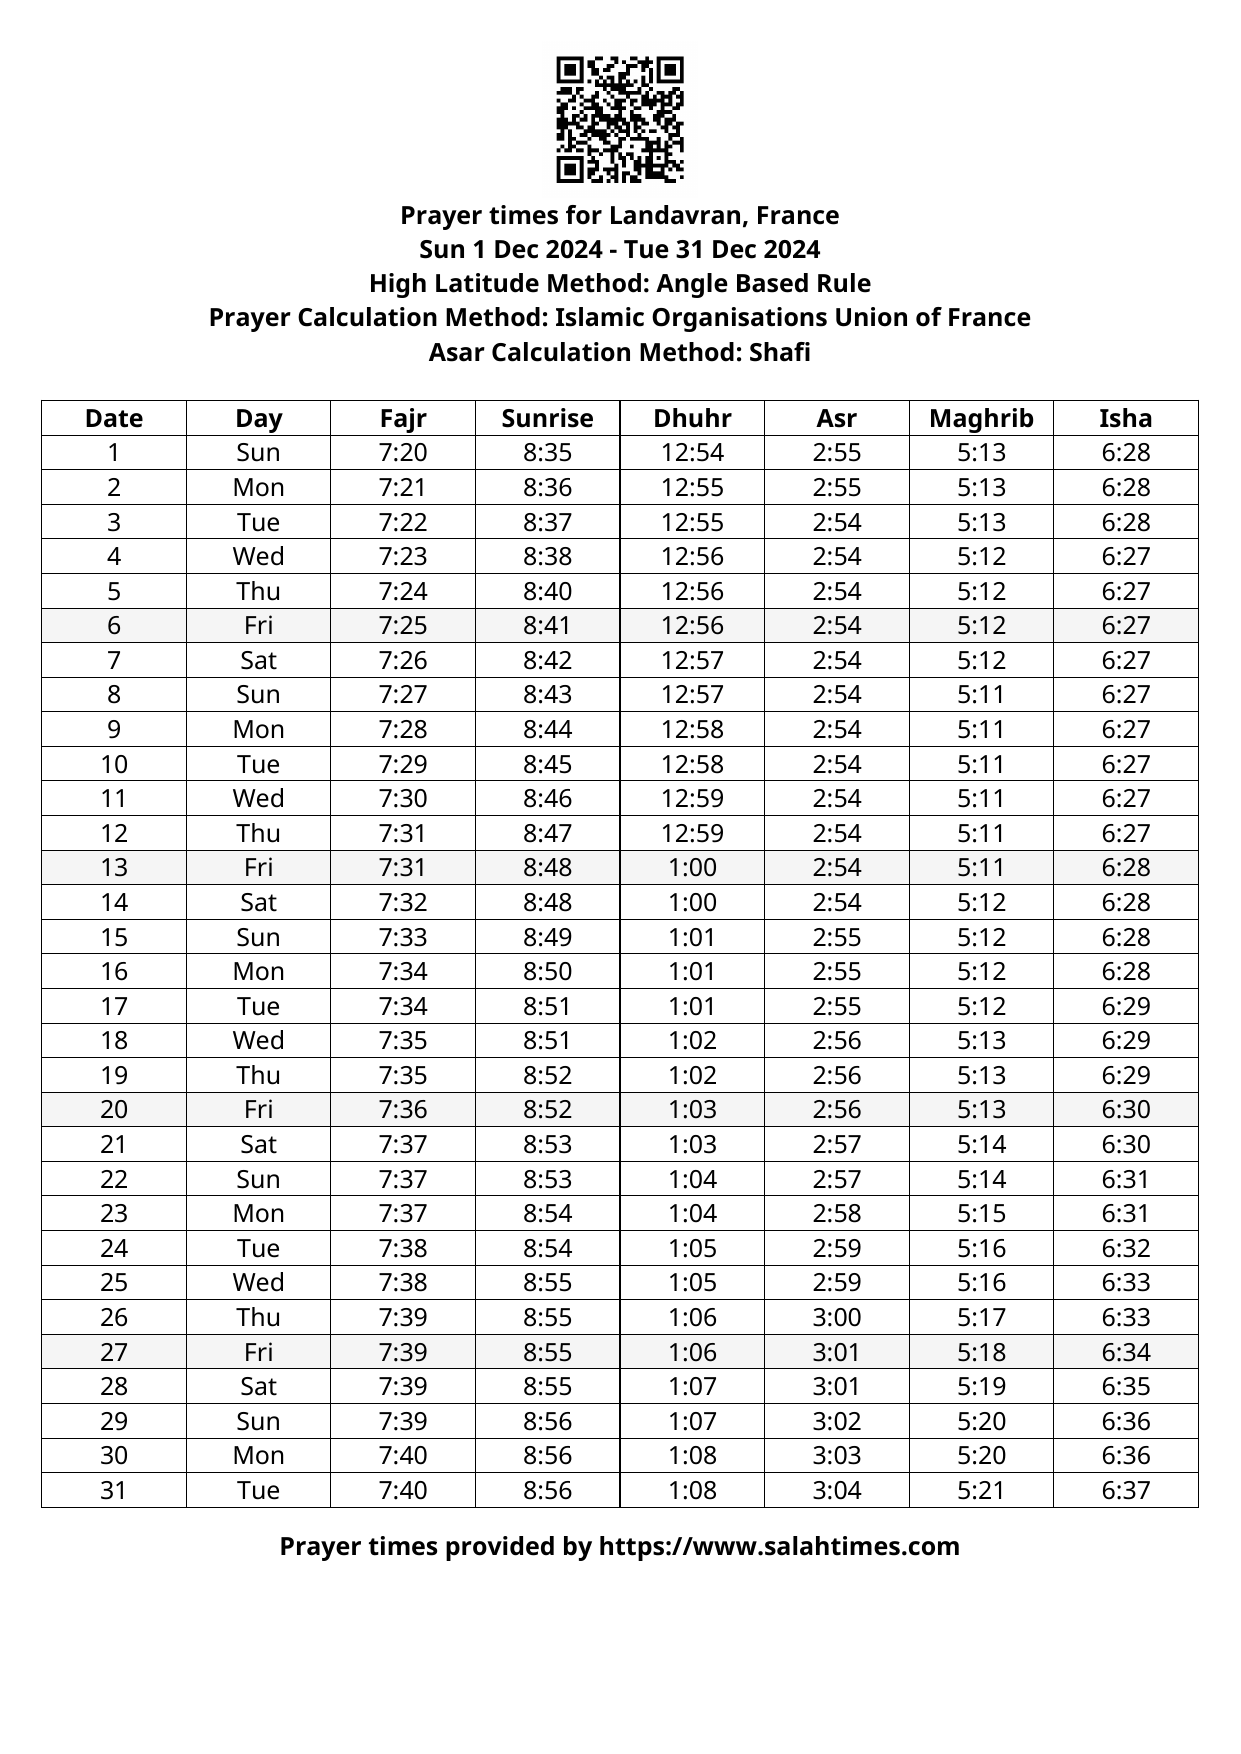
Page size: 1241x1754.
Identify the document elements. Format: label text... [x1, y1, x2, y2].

table_cell Fri [187, 1093, 330, 1126]
table_cell 12 [42, 816, 186, 849]
text Prayer times for Landavran, France [42, 198, 1198, 232]
table_cell 5:12 [910, 539, 1053, 573]
table_cell 2:54 [765, 678, 909, 711]
table_cell 8:55 [476, 1266, 619, 1299]
table_cell 8:44 [476, 712, 619, 746]
table_cell 8:55 [476, 1369, 619, 1403]
table_cell 5:12 [910, 885, 1053, 919]
table_cell 18 [42, 1024, 186, 1057]
table_header Day [187, 401, 330, 434]
table_cell Sat [187, 1369, 330, 1403]
table_cell 12:55 [621, 470, 764, 504]
table_cell 4 [42, 539, 186, 573]
table_cell 2:54 [765, 851, 909, 884]
table_cell 1:06 [621, 1335, 764, 1368]
table_cell 2:54 [765, 643, 909, 677]
table_cell 30 [42, 1439, 186, 1472]
table_cell 7:34 [331, 989, 475, 1022]
table_cell 8:48 [476, 851, 619, 884]
table_cell Fri [187, 851, 330, 884]
table_cell 5:15 [910, 1196, 1053, 1230]
table_cell Mon [187, 712, 330, 746]
table_cell 3:00 [765, 1300, 909, 1334]
table_cell 2:56 [765, 1024, 909, 1057]
table_cell 6:31 [1054, 1162, 1198, 1195]
table_cell 6:27 [1054, 609, 1198, 642]
table_cell 8:54 [476, 1196, 619, 1230]
table_cell 6:29 [1054, 1024, 1198, 1057]
table_cell 13 [42, 851, 186, 884]
table_cell 7:40 [331, 1439, 475, 1472]
table_cell Thu [187, 816, 330, 849]
table_cell 1:07 [621, 1369, 764, 1403]
table_cell 7:35 [331, 1024, 475, 1057]
table_cell 1:00 [621, 851, 764, 884]
table_cell Mon [187, 954, 330, 988]
table_cell 7:26 [331, 643, 475, 677]
table_cell 8:55 [476, 1300, 619, 1334]
text Asar Calculation Method: Shafi [42, 334, 1198, 368]
table_cell 7:31 [331, 816, 475, 849]
table_cell 8:54 [476, 1231, 619, 1264]
table_cell 2:58 [765, 1196, 909, 1230]
table_header Date [42, 401, 186, 434]
table_cell 7:39 [331, 1404, 475, 1437]
table_cell 21 [42, 1127, 186, 1161]
table_cell 8:35 [476, 436, 619, 469]
table_cell 1:04 [621, 1162, 764, 1195]
table_cell 1:03 [621, 1093, 764, 1126]
table_cell 7:36 [331, 1093, 475, 1126]
table_cell 5:16 [910, 1266, 1053, 1299]
table_cell 8:52 [476, 1093, 619, 1126]
table_cell Sun [187, 920, 330, 953]
table_cell 8:40 [476, 574, 619, 607]
table_cell 5:11 [910, 781, 1053, 815]
table_cell 8:56 [476, 1404, 619, 1437]
table_cell 7:25 [331, 609, 475, 642]
table_cell 5:13 [910, 1024, 1053, 1057]
table_cell 12:57 [621, 678, 764, 711]
table_cell 7 [42, 643, 186, 677]
table_cell 2:56 [765, 1058, 909, 1092]
table_cell 3:03 [765, 1439, 909, 1472]
table_cell 1:05 [621, 1231, 764, 1264]
table_cell 7:28 [331, 712, 475, 746]
table_cell 6:31 [1054, 1196, 1198, 1230]
table_cell 25 [42, 1266, 186, 1299]
table_cell 1:01 [621, 920, 764, 953]
table_cell 7:32 [331, 885, 475, 919]
table_cell Tue [187, 1231, 330, 1264]
table_cell Sun [187, 1162, 330, 1195]
table_cell 5:11 [910, 747, 1053, 780]
table_cell Sun [187, 678, 330, 711]
table_cell 2:54 [765, 747, 909, 780]
table_cell 6:27 [1054, 747, 1198, 780]
table_cell 7:34 [331, 954, 475, 988]
table_cell 24 [42, 1231, 186, 1264]
table_cell 5:12 [910, 574, 1053, 607]
table_cell Wed [187, 1024, 330, 1057]
table_cell 2:55 [765, 920, 909, 953]
table_cell 10 [42, 747, 186, 780]
table_cell 5:12 [910, 920, 1053, 953]
table_cell 5:11 [910, 851, 1053, 884]
table_cell 14 [42, 885, 186, 919]
table_cell 29 [42, 1404, 186, 1437]
table_cell 2:57 [765, 1127, 909, 1161]
table_cell 6:34 [1054, 1335, 1198, 1368]
text Prayer times provided by https://www.salahtimes.com [42, 1528, 1198, 1563]
table_cell 7:23 [331, 539, 475, 573]
table_cell 6:28 [1054, 954, 1198, 988]
table_cell 8:42 [476, 643, 619, 677]
table_cell Tue [187, 1473, 330, 1507]
table_cell Mon [187, 1196, 330, 1230]
table_cell 1 [42, 436, 186, 469]
table_cell 5:12 [910, 643, 1053, 677]
table_cell Tue [187, 505, 330, 538]
table_cell 7:37 [331, 1162, 475, 1195]
table_cell 7:38 [331, 1266, 475, 1299]
table_cell 5:13 [910, 1093, 1053, 1126]
table_cell 8:50 [476, 954, 619, 988]
table_header Sunrise [476, 401, 619, 434]
table_cell 6:28 [1054, 470, 1198, 504]
table_cell 2:55 [765, 436, 909, 469]
table_cell 8:48 [476, 885, 619, 919]
table_cell 7:33 [331, 920, 475, 953]
table_header Asr [765, 401, 909, 434]
table_cell 5:14 [910, 1127, 1053, 1161]
table_cell Thu [187, 1300, 330, 1334]
table_cell 12:59 [621, 816, 764, 849]
table_cell 1:01 [621, 989, 764, 1022]
table_cell 6:27 [1054, 816, 1198, 849]
table_cell 5 [42, 574, 186, 607]
table_cell 3:02 [765, 1404, 909, 1437]
table_cell 12:59 [621, 781, 764, 815]
table_cell Sat [187, 643, 330, 677]
table_cell 7:29 [331, 747, 475, 780]
table_cell 12:58 [621, 747, 764, 780]
table_cell 1:00 [621, 885, 764, 919]
table_cell 6:28 [1054, 851, 1198, 884]
table_cell 17 [42, 989, 186, 1022]
table_cell 8:52 [476, 1058, 619, 1092]
table_cell 8:53 [476, 1127, 619, 1161]
table_cell 5:14 [910, 1162, 1053, 1195]
table_cell 2:59 [765, 1266, 909, 1299]
table_cell 7:24 [331, 574, 475, 607]
table_cell 8:36 [476, 470, 619, 504]
table_cell 8:56 [476, 1473, 619, 1507]
table_cell 5:13 [910, 470, 1053, 504]
table_cell 2:57 [765, 1162, 909, 1195]
table_cell 8:38 [476, 539, 619, 573]
table_cell Sat [187, 1127, 330, 1161]
table_cell 6:28 [1054, 505, 1198, 538]
table_cell 1:07 [621, 1404, 764, 1437]
table_cell 7:31 [331, 851, 475, 884]
table_cell 8:51 [476, 1024, 619, 1057]
table_cell 7:39 [331, 1335, 475, 1368]
text High Latitude Method: Angle Based Rule [42, 266, 1198, 300]
table_cell 7:20 [331, 436, 475, 469]
table_cell 2:55 [765, 954, 909, 988]
table_cell 3:04 [765, 1473, 909, 1507]
table_cell 5:11 [910, 816, 1053, 849]
table_cell Sat [187, 885, 330, 919]
table_cell 6:28 [1054, 436, 1198, 469]
table_cell 15 [42, 920, 186, 953]
table_cell 5:20 [910, 1404, 1053, 1437]
picture [542, 41, 699, 198]
table_cell 8:46 [476, 781, 619, 815]
table_cell Fri [187, 1335, 330, 1368]
table_cell 8:55 [476, 1335, 619, 1368]
table_cell 7:39 [331, 1369, 475, 1403]
table_cell 6:27 [1054, 643, 1198, 677]
table_cell 16 [42, 954, 186, 988]
table_cell 5:12 [910, 609, 1053, 642]
table_cell 7:39 [331, 1300, 475, 1334]
table_cell 6:27 [1054, 712, 1198, 746]
table_cell 5:19 [910, 1369, 1053, 1403]
table_cell 1:02 [621, 1058, 764, 1092]
table_cell 6:28 [1054, 885, 1198, 919]
table_cell 11 [42, 781, 186, 815]
table_cell 5:20 [910, 1439, 1053, 1472]
table_cell Mon [187, 470, 330, 504]
table_cell 6 [42, 609, 186, 642]
table_cell 6:37 [1054, 1473, 1198, 1507]
table_cell 12:56 [621, 609, 764, 642]
table_cell 2:59 [765, 1231, 909, 1264]
table_cell 19 [42, 1058, 186, 1092]
table_cell 26 [42, 1300, 186, 1334]
table_cell 7:40 [331, 1473, 475, 1507]
table_cell Tue [187, 747, 330, 780]
table_cell Wed [187, 1266, 330, 1299]
table_cell 1:02 [621, 1024, 764, 1057]
table_cell 2:55 [765, 989, 909, 1022]
text Prayer Calculation Method: Islamic Organisations Union of France [42, 300, 1198, 334]
table_cell 22 [42, 1162, 186, 1195]
table_cell 5:16 [910, 1231, 1053, 1264]
table_cell 12:56 [621, 574, 764, 607]
table_cell 2:54 [765, 712, 909, 746]
table_cell 27 [42, 1335, 186, 1368]
table_cell 6:28 [1054, 920, 1198, 953]
table_cell 8:49 [476, 920, 619, 953]
table_cell 2:56 [765, 1093, 909, 1126]
table_cell 5:13 [910, 505, 1053, 538]
table_cell 8:47 [476, 816, 619, 849]
table_cell 5:11 [910, 678, 1053, 711]
table_cell 5:18 [910, 1335, 1053, 1368]
table_cell 1:08 [621, 1473, 764, 1507]
table_cell 6:27 [1054, 781, 1198, 815]
table_cell 3 [42, 505, 186, 538]
table_cell 8:43 [476, 678, 619, 711]
table_cell 8:45 [476, 747, 619, 780]
table_cell Thu [187, 1058, 330, 1092]
table_cell 31 [42, 1473, 186, 1507]
table_cell 2:54 [765, 609, 909, 642]
table_cell 3:01 [765, 1369, 909, 1403]
table_cell Fri [187, 609, 330, 642]
table_cell 7:22 [331, 505, 475, 538]
table_cell 2 [42, 470, 186, 504]
table_cell 3:01 [765, 1335, 909, 1368]
table_cell 12:56 [621, 539, 764, 573]
table_cell 6:30 [1054, 1127, 1198, 1161]
table_cell 7:38 [331, 1231, 475, 1264]
table_cell 5:11 [910, 712, 1053, 746]
table_cell Wed [187, 539, 330, 573]
table_cell 1:01 [621, 954, 764, 988]
table_cell 23 [42, 1196, 186, 1230]
table_cell 9 [42, 712, 186, 746]
table_cell 12:58 [621, 712, 764, 746]
table_cell 1:05 [621, 1266, 764, 1299]
table_cell 6:35 [1054, 1369, 1198, 1403]
table_cell 6:33 [1054, 1300, 1198, 1334]
table_header Fajr [331, 401, 475, 434]
table_cell 2:54 [765, 816, 909, 849]
table_cell Mon [187, 1439, 330, 1472]
table_cell 1:03 [621, 1127, 764, 1161]
table_cell 6:33 [1054, 1266, 1198, 1299]
table_cell 1:08 [621, 1439, 764, 1472]
text Sun 1 Dec 2024 - Tue 31 Dec 2024 [42, 232, 1198, 266]
table_cell 2:55 [765, 470, 909, 504]
table_cell 6:27 [1054, 678, 1198, 711]
table_cell 7:37 [331, 1127, 475, 1161]
table_cell 2:54 [765, 505, 909, 538]
table_cell 8:53 [476, 1162, 619, 1195]
table_cell 7:27 [331, 678, 475, 711]
table_cell 7:35 [331, 1058, 475, 1092]
table_cell 2:54 [765, 885, 909, 919]
table_header Isha [1054, 401, 1198, 434]
table_cell 8:41 [476, 609, 619, 642]
table_cell 1:04 [621, 1196, 764, 1230]
table_cell 20 [42, 1093, 186, 1126]
table_header Dhuhr [621, 401, 764, 434]
table_cell Wed [187, 781, 330, 815]
table_cell Sun [187, 1404, 330, 1437]
table_cell 12:57 [621, 643, 764, 677]
table_cell Thu [187, 574, 330, 607]
table_cell 6:32 [1054, 1231, 1198, 1264]
table_cell 6:29 [1054, 989, 1198, 1022]
table_cell 5:13 [910, 436, 1053, 469]
table_cell 8:56 [476, 1439, 619, 1472]
table_cell 2:54 [765, 574, 909, 607]
table_cell 6:27 [1054, 574, 1198, 607]
table_cell Tue [187, 989, 330, 1022]
table_cell 8:37 [476, 505, 619, 538]
table_cell 1:06 [621, 1300, 764, 1334]
table_cell 2:54 [765, 781, 909, 815]
table_cell 5:21 [910, 1473, 1053, 1507]
table_cell 5:17 [910, 1300, 1053, 1334]
table_cell 6:36 [1054, 1439, 1198, 1472]
table_cell 7:37 [331, 1196, 475, 1230]
table_cell 6:27 [1054, 539, 1198, 573]
table_cell Sun [187, 436, 330, 469]
table_cell 6:29 [1054, 1058, 1198, 1092]
table_cell 12:55 [621, 505, 764, 538]
table_cell 5:12 [910, 989, 1053, 1022]
table_cell 5:13 [910, 1058, 1053, 1092]
table_cell 12:54 [621, 436, 764, 469]
table_cell 8:51 [476, 989, 619, 1022]
table_cell 5:12 [910, 954, 1053, 988]
table_cell 28 [42, 1369, 186, 1403]
table_cell 2:54 [765, 539, 909, 573]
table_cell 7:30 [331, 781, 475, 815]
table_cell 8 [42, 678, 186, 711]
table_cell 6:36 [1054, 1404, 1198, 1437]
table_cell 6:30 [1054, 1093, 1198, 1126]
table_header Maghrib [910, 401, 1053, 434]
table_cell 7:21 [331, 470, 475, 504]
